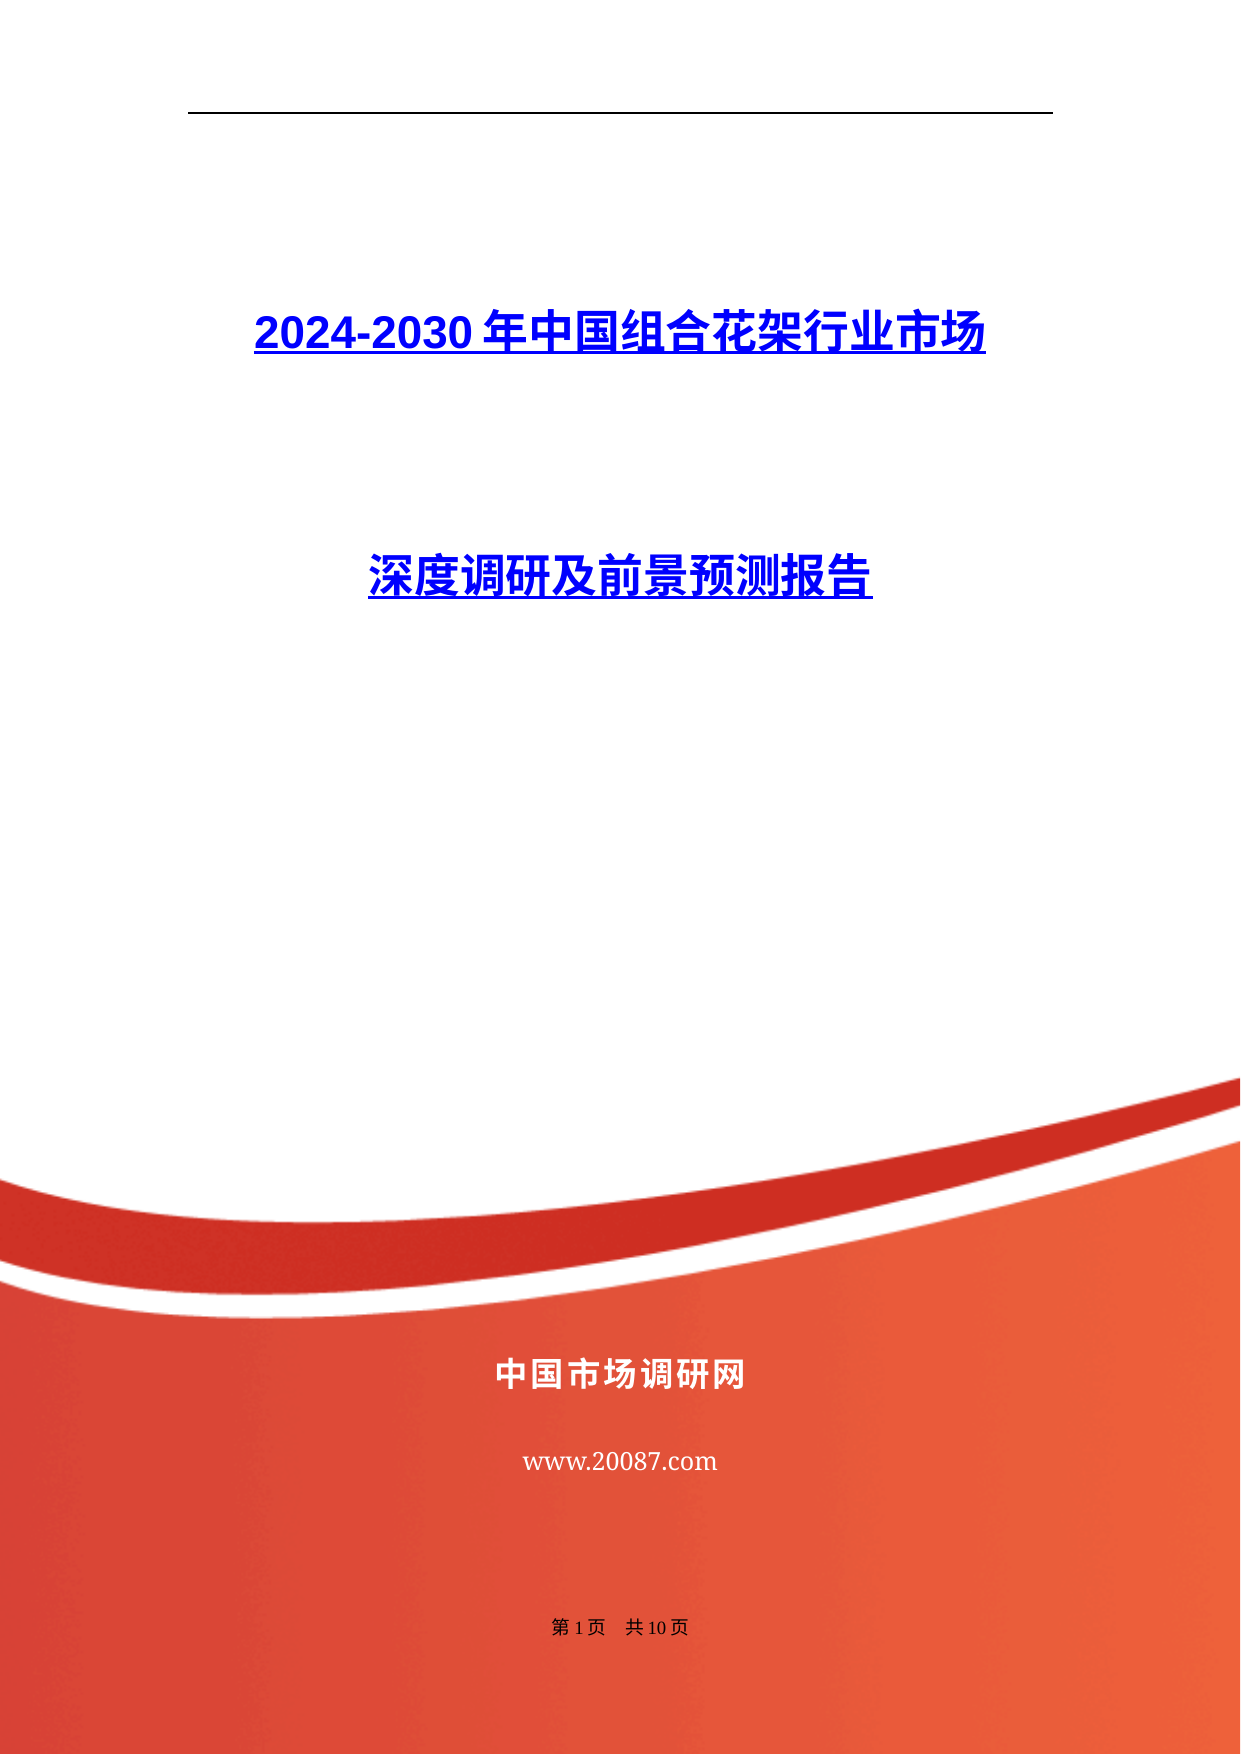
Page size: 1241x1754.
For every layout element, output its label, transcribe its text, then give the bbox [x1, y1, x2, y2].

picture [0, 1006, 1241, 1754]
subtitle 中国市场调研网 [187, 1339, 1053, 1404]
table_header 2024-2030年中国组合花架行业市场深度调研及前景预测报告 [188, 207, 1053, 773]
text www.20087.com [187, 1428, 1053, 1493]
